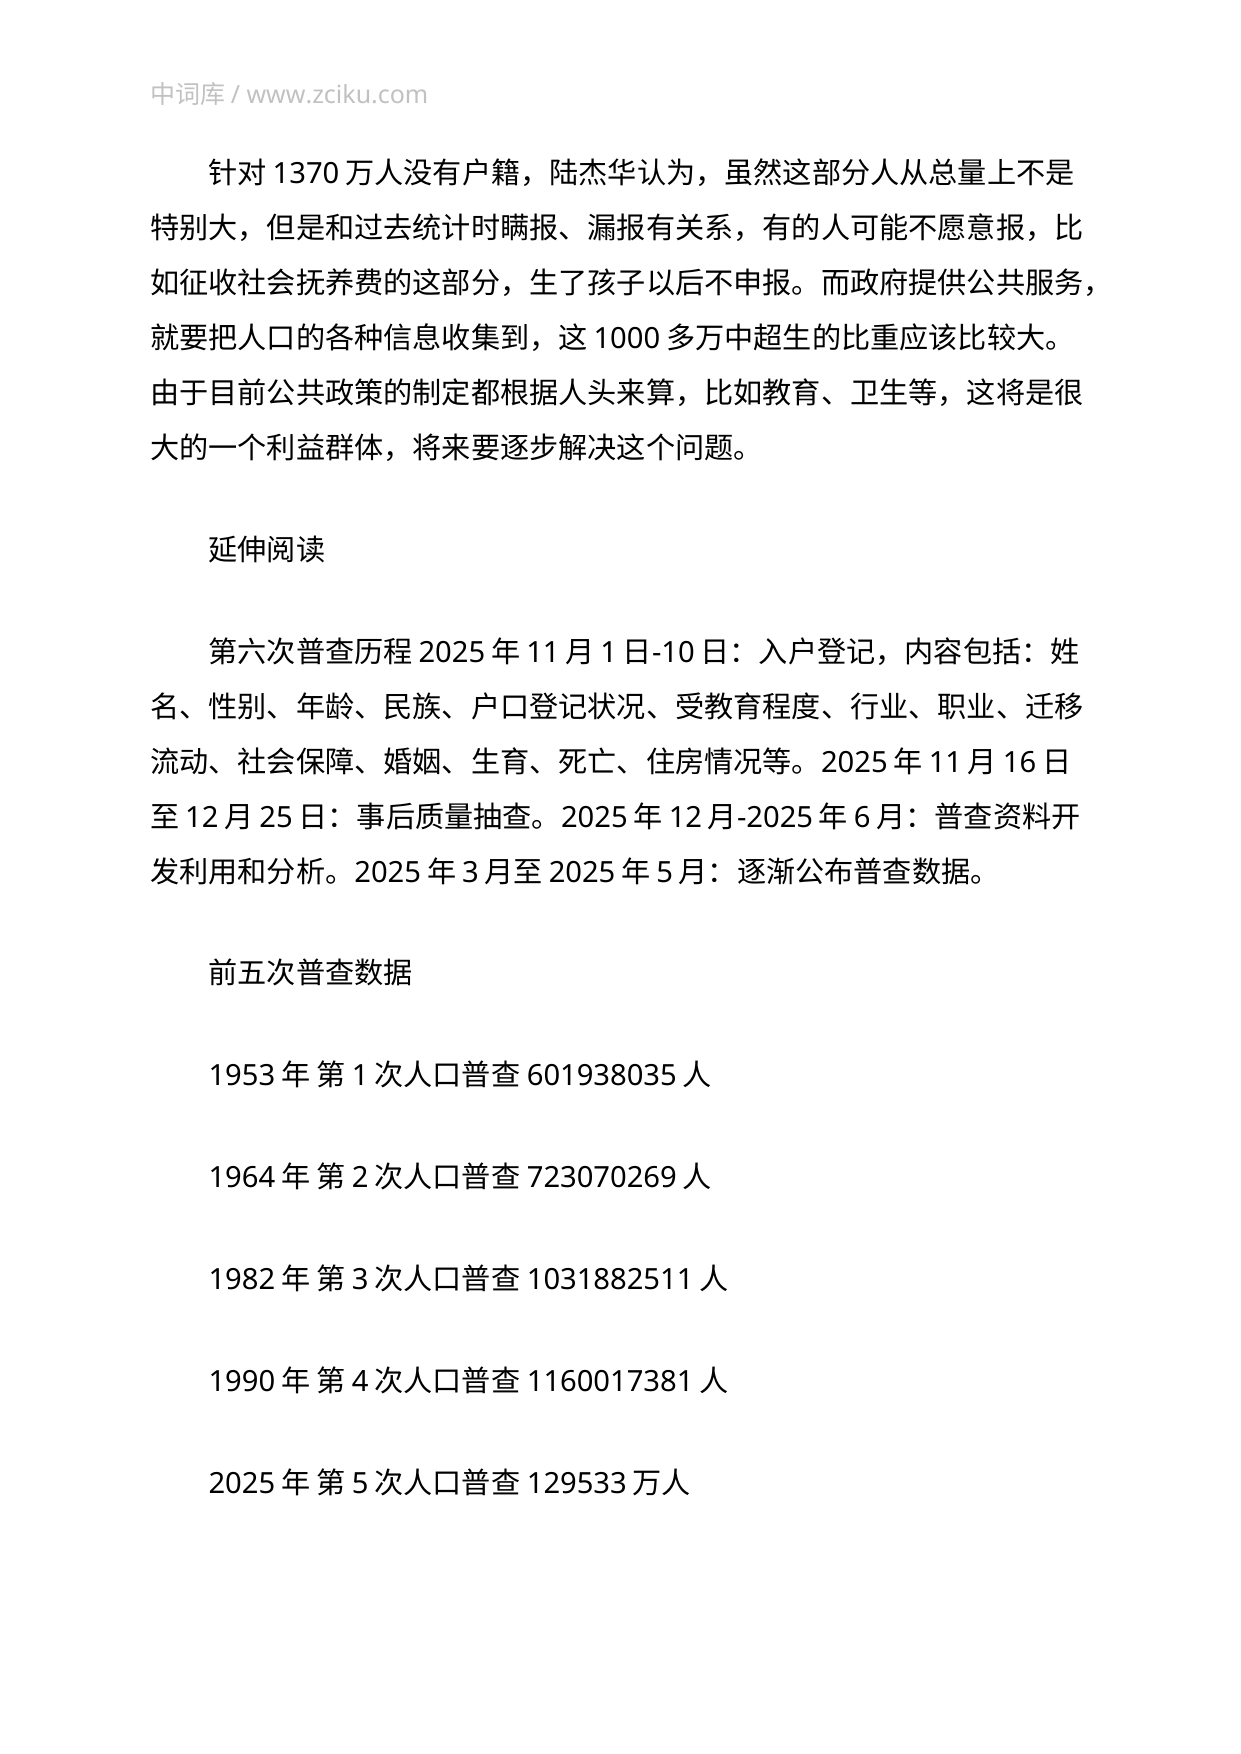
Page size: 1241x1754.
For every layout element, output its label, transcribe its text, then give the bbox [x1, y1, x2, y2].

text 1953年 第1次人口普查 601938035人 [150, 1052, 1090, 1094]
text 2025年 第5次人口普查 129533万人 [150, 1460, 1090, 1502]
text 第六次普查历程2025年11月1日-10日：入户登记，内容包括：姓名、性别、年龄、民族、户口登记状况、受教育程度、行业、职业、迁移流动、社会保障、婚姻、生育、死亡、住房情况等。2025年11月16日至12月25日：事后质量抽查。2025年12月-2025年6月：普查资料开发利用和分析。2025年3月至2025年5月：逐渐公布普查数据。 [150, 628, 1090, 891]
text 1990年 第4次人口普查 1160017381人 [150, 1358, 1090, 1400]
text 前五次普查数据 [150, 950, 1090, 992]
text 针对1370万人没有户籍，陆杰华认为，虽然这部分人从总量上不是特别大，但是和过去统计时瞒报、漏报有关系，有的人可能不愿意报，比如征收社会抚养费的这部分，生了孩子以后不申报。而政府提供公共服务，就要把人口的各种信息收集到，这1000多万中超生的比重应该比较大。由于目前公共政策的制定都根据人头来算，比如教育、卫生等，这将是很大的一个利益群体，将来要逐步解决这个问题。 [150, 150, 1090, 467]
text 延伸阅读 [150, 526, 1090, 569]
text 1982年 第3次人口普查 1031882511人 [150, 1256, 1090, 1298]
text 1964年 第2次人口普查 723070269人 [150, 1154, 1090, 1196]
